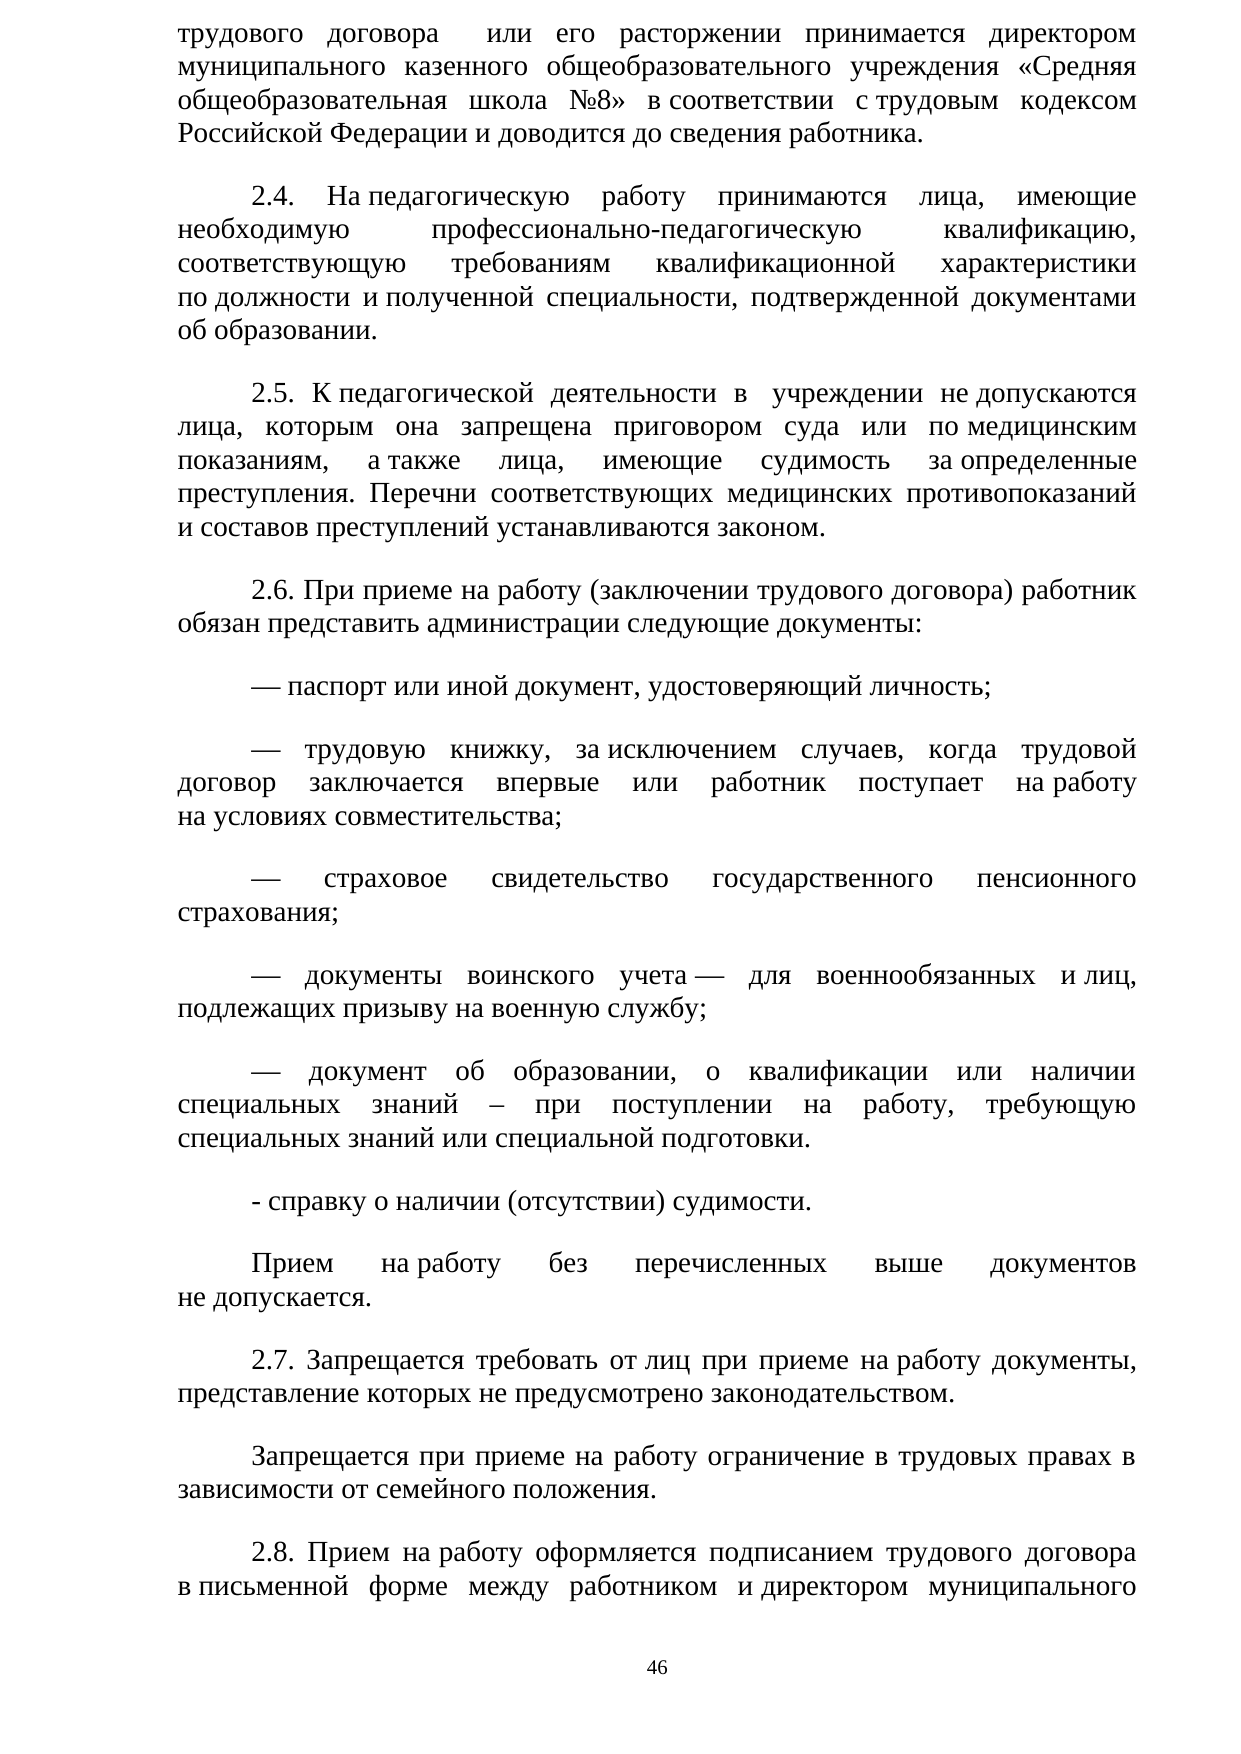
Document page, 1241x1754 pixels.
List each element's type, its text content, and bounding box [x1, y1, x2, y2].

text — страховое свидетельство государственного пенсионного страхования; [177, 861, 1137, 928]
text 2.7. Запрещается требовать от лиц при приеме на работу документы, представление которых не предусмотрено законодательством. [177, 1342, 1137, 1409]
text 2.5. К педагогической деятельности в учреждении не допускаются лица, которым она запрещена приговором суда или по медицинским показаниям, а также лица, имеющие судимость за определенные преступления. Перечни соответствующих медицинских противопоказаний и составов преступлений устанавливаются законом. [177, 375, 1137, 543]
text — паспорт или иной документ, удостоверяющий личность; [177, 668, 1137, 702]
text Прием на работу без перечисленных выше документов не допускается. [177, 1246, 1137, 1313]
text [177, 15, 1137, 149]
text 2.4. На педагогическую работу принимаются лица, имеющие необходимую профессионально-педагогическую квалификацию, соответствующую требованиям квалификационной характеристики по должности и полученной специальности, подтвержденной документами об образовании. [177, 178, 1137, 346]
text — документ об образовании, о квалификации или наличии специальных знаний – при поступлении на работу, требующую специальных знаний или специальной подготовки. [177, 1053, 1137, 1154]
text - справку о наличии (отсутствии) судимости. [177, 1183, 1137, 1216]
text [177, 1534, 1137, 1601]
text Запрещается при приеме на работу ограничение в трудовых правах в зависимости от семейного положения. [177, 1438, 1137, 1505]
text — документы воинского учета — для военнообязанных и лиц, подлежащих призыву на военную службу; [177, 957, 1137, 1024]
text — трудовую книжку, за исключением случаев, когда трудовой договор заключается впервые или работник поступает на работу на условиях совместительства; [177, 731, 1137, 831]
text 2.6. При приеме на работу (заключении трудового договора) работник обязан представить администрации следующие документы: [177, 572, 1137, 639]
